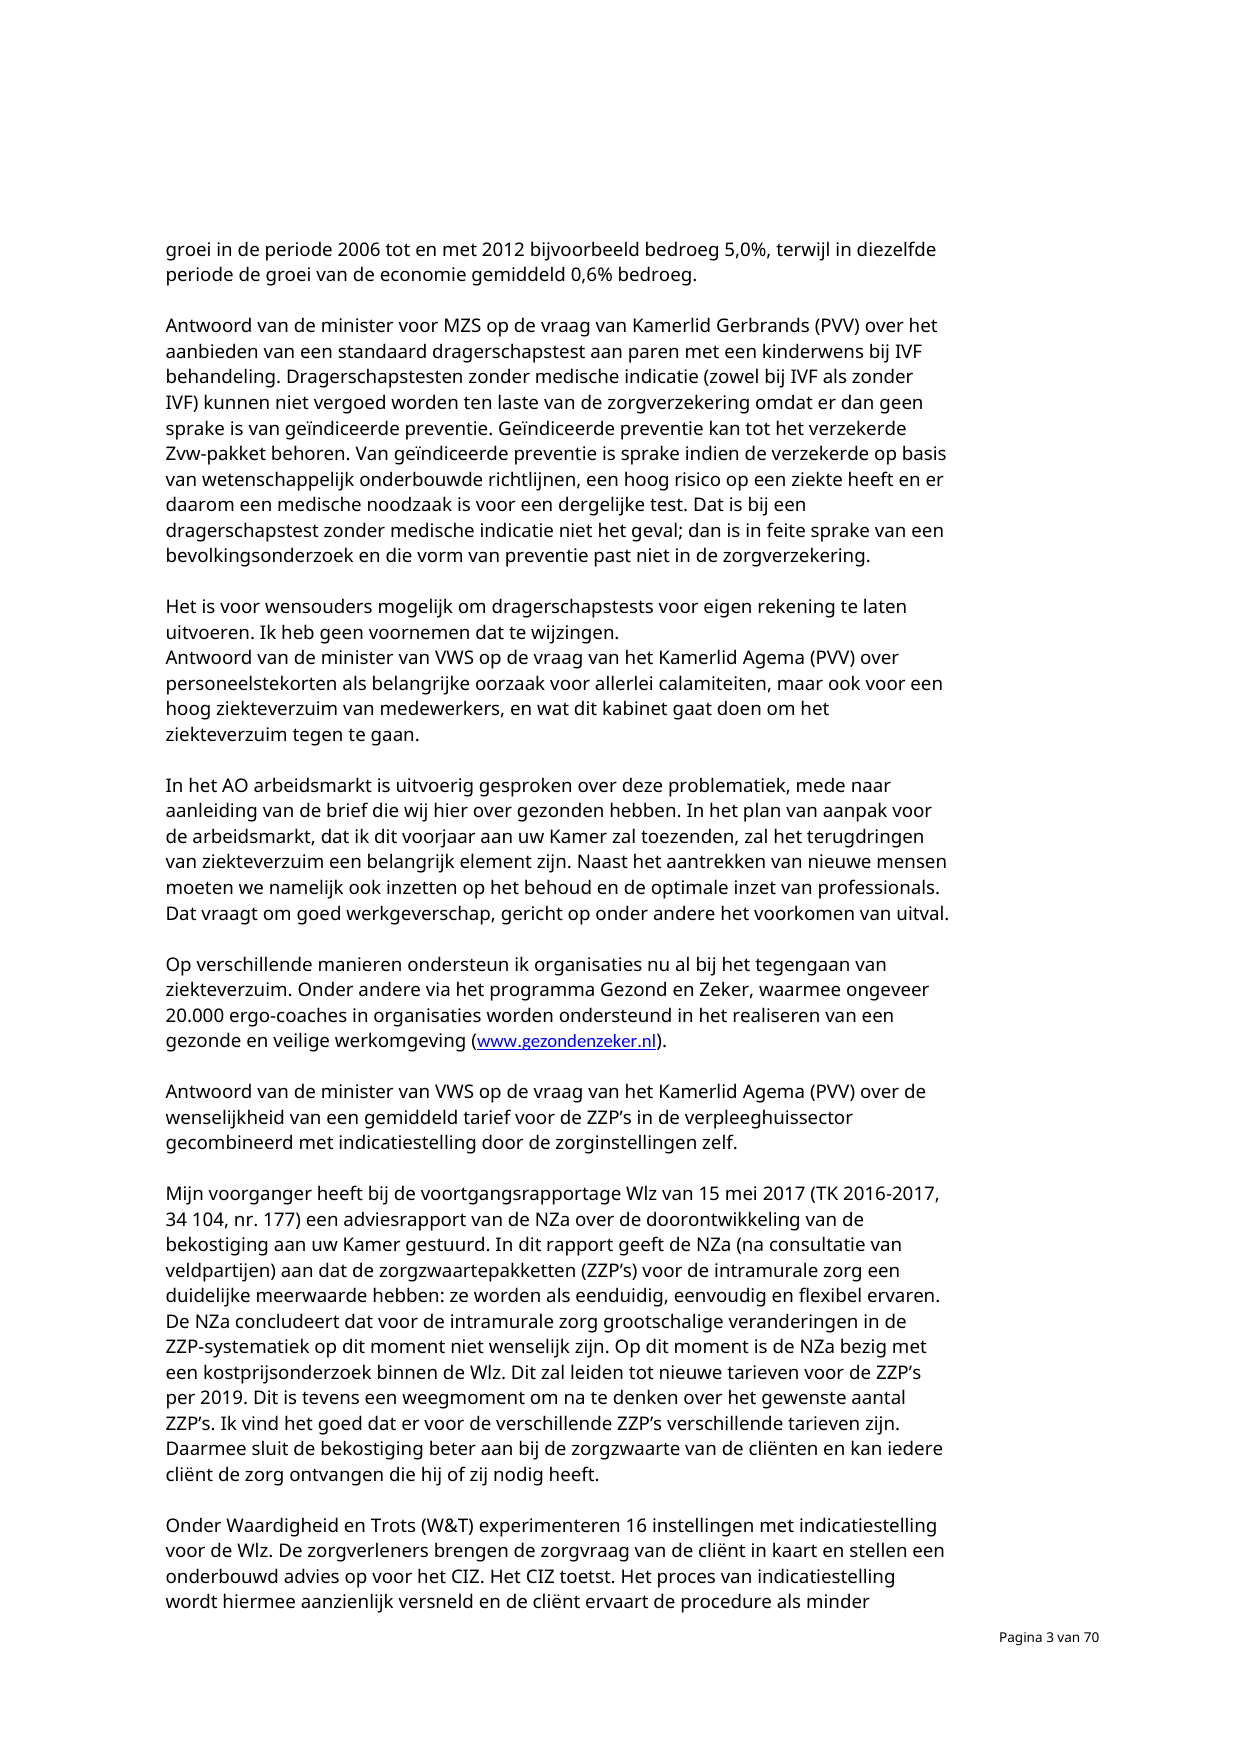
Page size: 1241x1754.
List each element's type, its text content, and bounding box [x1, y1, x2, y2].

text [165, 236, 950, 287]
text Het is voor wensouders mogelijk om dragerschapstests voor eigen rekening te laten uitvoeren. Ik heb geen voornemen dat te wijzingen. [165, 593, 950, 644]
text Mijn voorganger heeft bij de voortgangsrapportage Wlz van 15 mei 2017 (TK 2016-2017, 34 104, nr. 177) een adviesrapport van de NZa over de doorontwikkeling van de bekostiging aan uw Kamer gestuurd. In dit rapport geeft de NZa (na consultatie van veldpartijen) aan dat de zorgzwaartepakketten (ZZP’s) voor de intramurale zorg een duidelijke meerwaarde hebben: ze worden als eenduidig, eenvoudig en flexibel ervaren. De NZa concludeert dat voor de intramurale zorg grootschalige veranderingen in de ZZP-systematiek op dit moment niet wenselijk zijn. Op dit moment is de NZa bezig met een kostprijsonderzoek binnen de Wlz. Dit zal leiden tot nieuwe tarieven voor de ZZP’s per 2019. Dit is tevens een weegmoment om na te denken over het gewenste aantal ZZP’s. Ik vind het goed dat er voor de verschillende ZZP’s verschillende tarieven zijn. Daarmee sluit de bekostiging beter aan bij de zorgzwaarte van de cliënten en kan iedere cliënt de zorg ontvangen die hij of zij nodig heeft. [165, 1181, 950, 1487]
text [165, 1487, 950, 1614]
text In het AO arbeidsmarkt is uitvoerig gesproken over deze problematiek, mede naar aanleiding van de brief die wij hier over gezonden hebben. In het plan van aanpak voor de arbeidsmarkt, dat ik dit voorjaar aan uw Kamer zal toezenden, zal het terugdringen van ziekteverzuim een belangrijk element zijn. Naast het aantrekken van nieuwe mensen moeten we namelijk ook inzetten op het behoud en de optimale inzet van professionals. Dat vraagt om goed werkgeverschap, gericht op onder andere het voorkomen van uitval. [165, 772, 950, 925]
text Antwoord van de minister van VWS op de vraag van het Kamerlid () over de wenselijkheid van een gemiddeld tarief voor de ZZP’s in de verpleeghuissector gecombineerd met indicatiestelling door de zorginstellingen zelf. [165, 1078, 950, 1155]
text Antwoord van de minister van VWS op de vraag van het Kamerlid () over personeelstekorten als belangrijke oorzaak voor allerlei calamiteiten, maar ook voor een hoog ziekteverzuim van medewerkers, en wat dit kabinet gaat doen om het ziekteverzuim tegen te gaan. [165, 644, 950, 747]
text Op verschillende manieren ondersteun ik organisaties nu al bij het tegengaan van ziekteverzuim. Onder andere via het programma Gezond en Zeker, waarmee ongeveer 20.000 ergo-coaches in organisaties worden ondersteund in het realiseren van een gezonde en veilige werkomgeving (www.gezondenzeker.nl). [165, 951, 950, 1053]
text Antwoord van de minister voor MZS op de vraag van Kamerlid Gerbrands (PVV) over het aanbieden van een standaard dragerschapstest aan paren met een kinderwens bij IVF behandeling. Dragerschapstesten zonder medische indicatie (zowel bij IVF als zonder IVF) kunnen niet vergoed worden ten laste van de zorgverzekering omdat er dan geen sprake is van geïndiceerde preventie. Geïndiceerde preventie kan tot het verzekerde Zvw-pakket behoren. Van geïndiceerde preventie is sprake indien de verzekerde op basis van wetenschappelijk onderbouwde richtlijnen, een hoog risico op een ziekte heeft en er daarom een medische noodzaak is voor een dergelijke test. Dat is bij een dragerschapstest zonder medische indicatie niet het geval; dan is in feite sprake van een bevolkingsonderzoek en die vorm van preventie past niet in de zorgverzekering. [165, 313, 950, 568]
